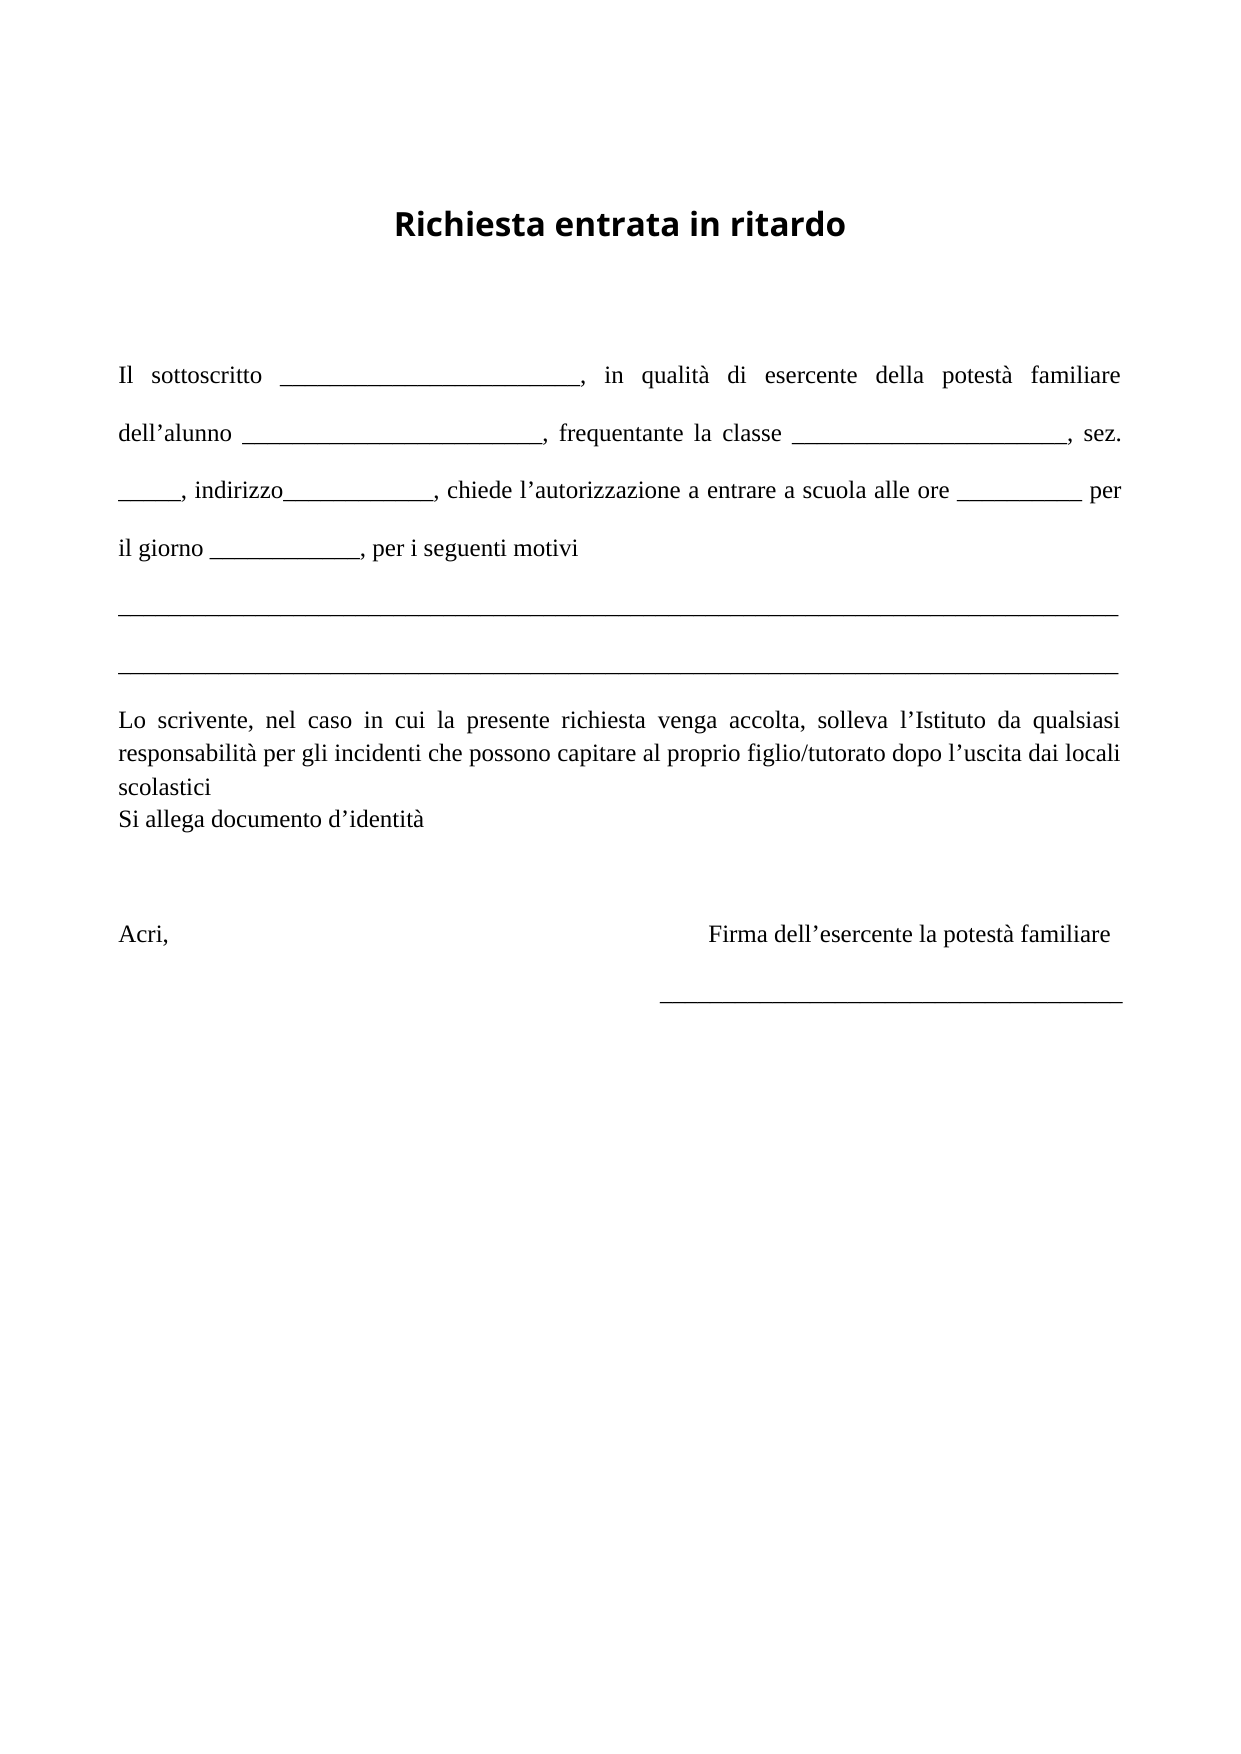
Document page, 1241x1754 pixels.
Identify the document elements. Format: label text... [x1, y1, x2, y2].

text Acri, Firma dell’esercente la potestà familiare [118, 919, 1122, 948]
text _____________________________________ [118, 977, 1122, 1006]
text Richiesta entrata in ritardo [118, 200, 1122, 246]
text Si allega documento d’identità [118, 804, 1122, 833]
text ________________________________________________________________________________________________________________________________________________________________ [118, 591, 1122, 677]
text Lo scrivente, nel caso in cui la presente richiesta venga accolta, solleva l’Istituto da qualsiasi responsabilità per gli incidenti che possono capitare al proprio figlio/tutorato dopo l’uscita dai locali scolastici [118, 706, 1122, 800]
text Il sottoscritto ________________________, in qualità di esercente della potestà familiare dell’alunno ________________________, frequentante la classe ______________________, sez. _____, indirizzo____________, chiede l’autorizzazione a entrare a scuola alle ore __________ per il giorno ____________, per i seguenti motivi [118, 361, 1122, 562]
